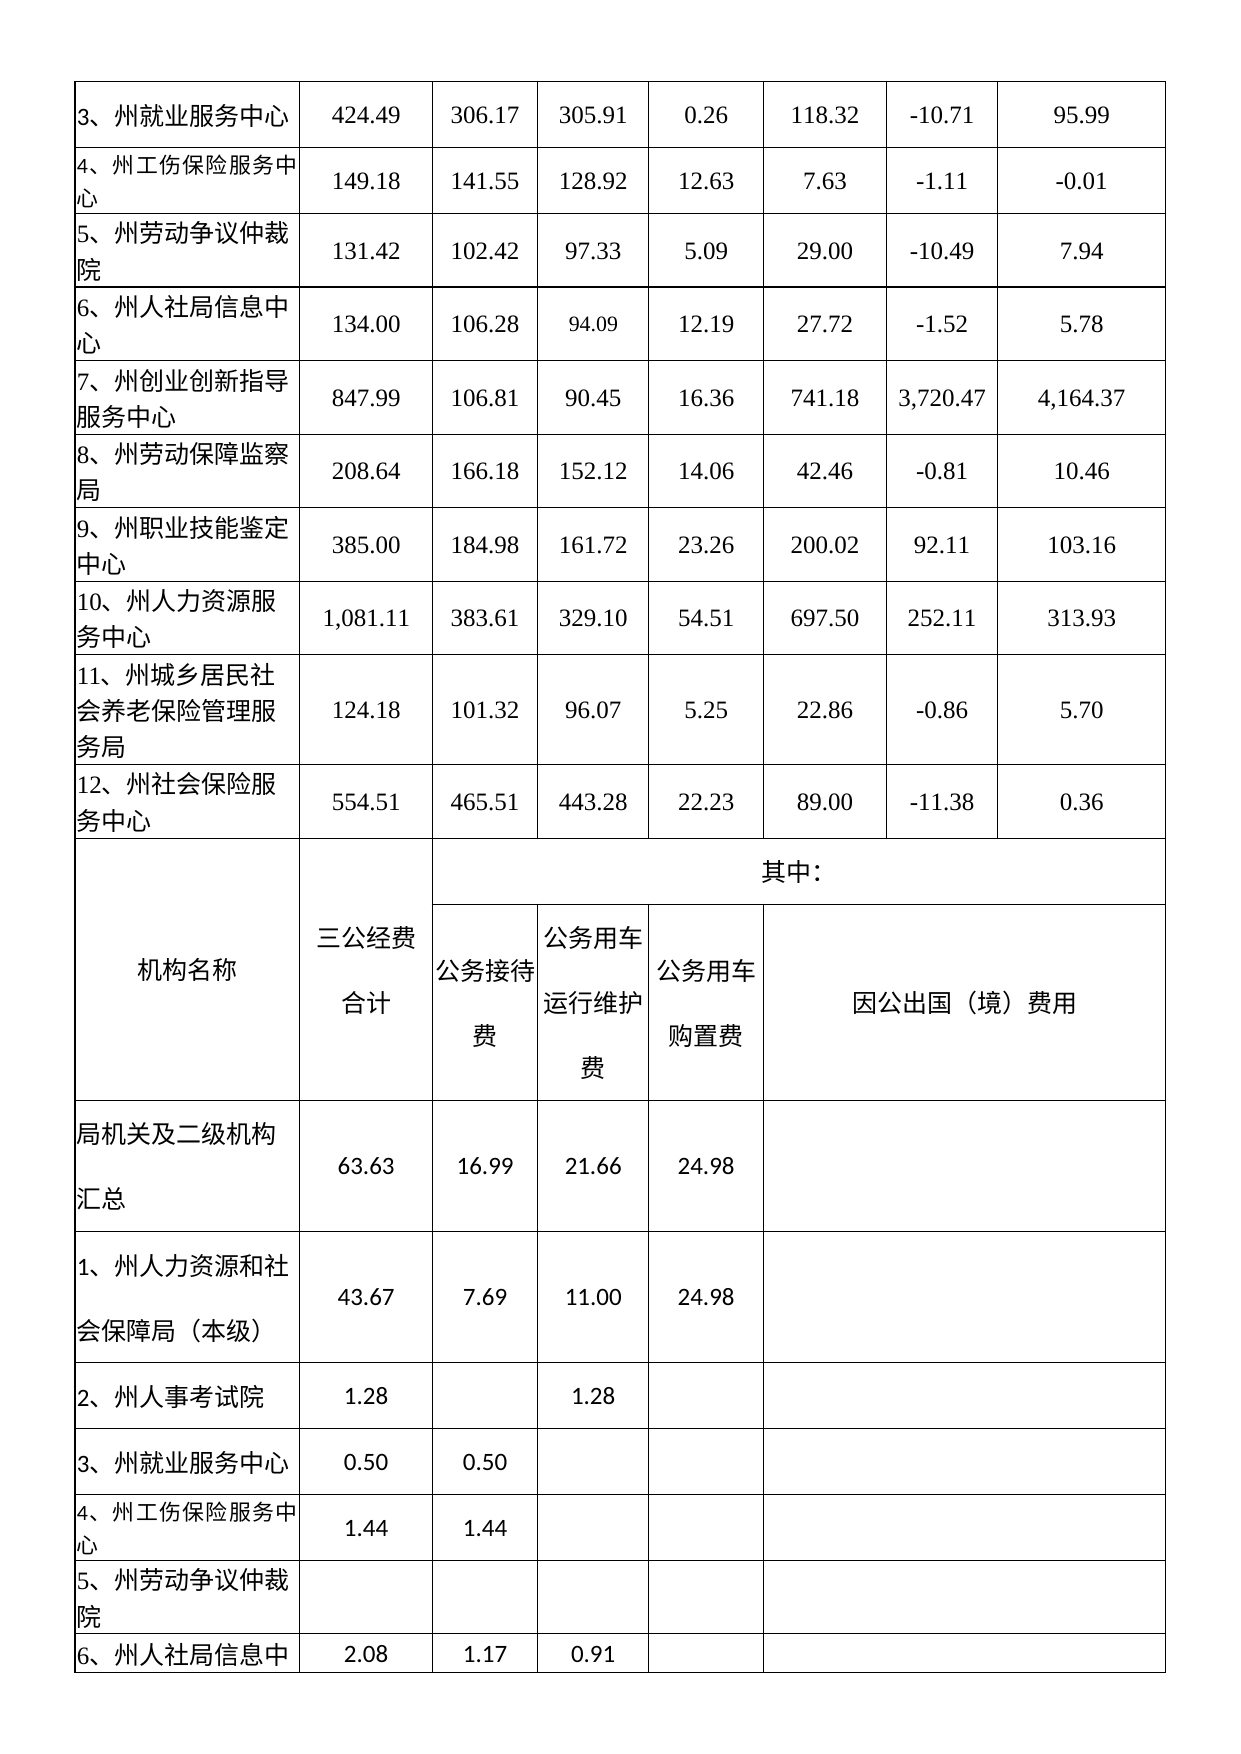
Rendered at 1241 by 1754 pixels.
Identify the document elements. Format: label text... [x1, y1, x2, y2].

table_cell [300, 1561, 432, 1633]
table_cell 10、州人力资源服务中心 [76, 582, 299, 654]
table_cell 252.11 [887, 582, 997, 654]
table_cell 公务用车运行维护费 [538, 905, 648, 1099]
table_cell 2、州人事考试院 [76, 1363, 299, 1428]
table_cell 385.00 [300, 508, 432, 581]
table_cell 63.63 [300, 1101, 432, 1231]
table_cell 5.70 [998, 655, 1165, 764]
table_cell 7.63 [764, 148, 886, 213]
table_cell 12、州社会保险服务中心 [76, 765, 299, 837]
table_cell -1.11 [887, 148, 997, 213]
table_cell 3,720.47 [887, 361, 997, 433]
table_cell 166.18 [433, 435, 537, 507]
table_cell 10.46 [998, 435, 1165, 507]
table_cell -1.52 [887, 288, 997, 360]
table_cell 106.81 [433, 361, 537, 433]
table_cell 102.42 [433, 214, 537, 286]
table_cell -0.86 [887, 655, 997, 764]
table_cell 42.46 [764, 435, 886, 507]
table_cell 16.36 [649, 361, 763, 433]
table_cell 3、州就业服务中心 [76, 82, 299, 147]
table_cell -0.81 [887, 435, 997, 507]
table_cell 554.51 [300, 765, 432, 837]
table_cell 5、州劳动争议仲裁院 [76, 214, 299, 286]
table_cell 95.99 [998, 82, 1165, 147]
table_cell [649, 1495, 763, 1560]
table_cell 27.72 [764, 288, 886, 360]
table_cell 128.92 [538, 148, 648, 213]
table_cell [764, 1561, 1165, 1633]
table_cell 465.51 [433, 765, 537, 837]
table_cell 7.69 [433, 1232, 537, 1362]
table_cell [538, 1495, 648, 1560]
table_cell 4,164.37 [998, 361, 1165, 433]
table_cell 131.42 [300, 214, 432, 286]
table_cell 三公经费 合计 [300, 839, 432, 1099]
table_cell [764, 1101, 1165, 1231]
table_cell 329.10 [538, 582, 648, 654]
table_cell 24.98 [649, 1232, 763, 1362]
table_cell 0.26 [649, 82, 763, 147]
table_cell 公务接待费 [433, 905, 537, 1099]
table_cell 8、州劳动保障监察局 [76, 435, 299, 507]
table_cell 5.78 [998, 288, 1165, 360]
table_cell 机构名称 [76, 839, 299, 1099]
table_cell 6、州人社局信息中心 [76, 1634, 299, 1672]
table_cell 697.50 [764, 582, 886, 654]
table_cell 7、州创业创新指导服务中心 [76, 361, 299, 433]
table_cell [538, 1429, 648, 1494]
table_cell 161.72 [538, 508, 648, 581]
table_cell 1.28 [538, 1363, 648, 1428]
table_cell 4、州工伤保险服务中心 [76, 1495, 299, 1560]
table_cell 5.25 [649, 655, 763, 764]
table_cell 11、州城乡居民社会养老保险管理服务局 [76, 655, 299, 764]
table_cell 97.33 [538, 214, 648, 286]
table_cell 9、州职业技能鉴定中心 [76, 508, 299, 581]
table_cell [649, 1363, 763, 1428]
table_cell 305.91 [538, 82, 648, 147]
table_cell 2.08 [300, 1634, 432, 1672]
table_cell 306.17 [433, 82, 537, 147]
table_cell [433, 1363, 537, 1428]
table_cell 90.45 [538, 361, 648, 433]
table_cell 1.44 [300, 1495, 432, 1560]
table_cell 96.07 [538, 655, 648, 764]
table_cell 12.19 [649, 288, 763, 360]
table_cell 208.64 [300, 435, 432, 507]
table_cell 因公出国（境）费用 [764, 905, 1165, 1099]
table_cell [764, 1634, 1165, 1672]
table_cell 43.67 [300, 1232, 432, 1362]
table_cell 101.32 [433, 655, 537, 764]
table_cell 184.98 [433, 508, 537, 581]
table_cell 0.50 [300, 1429, 432, 1494]
table_cell 0.36 [998, 765, 1165, 837]
table_cell 1.17 [433, 1634, 537, 1672]
table_cell 847.99 [300, 361, 432, 433]
table_cell 134.00 [300, 288, 432, 360]
table_cell 23.26 [649, 508, 763, 581]
table_cell 89.00 [764, 765, 886, 837]
table_cell [649, 1429, 763, 1494]
table_cell 5.09 [649, 214, 763, 286]
table_cell 3、州就业服务中心 [76, 1429, 299, 1494]
table_cell 6、州人社局信息中心 [76, 288, 299, 360]
table_cell -10.49 [887, 214, 997, 286]
table_cell 14.06 [649, 435, 763, 507]
table_cell 200.02 [764, 508, 886, 581]
table_cell [649, 1561, 763, 1633]
table_cell 22.23 [649, 765, 763, 837]
table_cell 383.61 [433, 582, 537, 654]
table_cell 313.93 [998, 582, 1165, 654]
table_cell [764, 1232, 1165, 1362]
table_cell 103.16 [998, 508, 1165, 581]
table_cell 7.94 [998, 214, 1165, 286]
table_cell 152.12 [538, 435, 648, 507]
table_cell 424.49 [300, 82, 432, 147]
table_cell 29.00 [764, 214, 886, 286]
table_cell 公务用车购置费 [649, 905, 763, 1099]
table_cell 149.18 [300, 148, 432, 213]
table_cell 92.11 [887, 508, 997, 581]
table_cell [764, 1495, 1165, 1560]
table_cell 4、州工伤保险服务中心 [76, 148, 299, 213]
table_cell 1.44 [433, 1495, 537, 1560]
table_cell 16.99 [433, 1101, 537, 1231]
table_cell 24.98 [649, 1101, 763, 1231]
table_cell 5、州劳动争议仲裁院 [76, 1561, 299, 1633]
table_cell 局机关及二级机构汇总 [76, 1101, 299, 1231]
table_cell 1、州人力资源和社会保障局（本级） [76, 1232, 299, 1362]
table_cell 21.66 [538, 1101, 648, 1231]
table_cell 741.18 [764, 361, 886, 433]
table_cell 124.18 [300, 655, 432, 764]
table_cell 141.55 [433, 148, 537, 213]
table_cell 0.50 [433, 1429, 537, 1494]
table_cell -10.71 [887, 82, 997, 147]
table_cell -11.38 [887, 765, 997, 837]
table_cell [764, 1429, 1165, 1494]
table_cell 118.32 [764, 82, 886, 147]
table_cell 1,081.11 [300, 582, 432, 654]
table_cell -0.01 [998, 148, 1165, 213]
table_cell [649, 1634, 763, 1672]
table_cell 11.00 [538, 1232, 648, 1362]
table_cell 12.63 [649, 148, 763, 213]
table_cell [764, 1363, 1165, 1428]
table_cell 443.28 [538, 765, 648, 837]
table_cell [433, 1561, 537, 1633]
table_cell [538, 1561, 648, 1633]
table_cell 其中： [433, 839, 1165, 903]
table_cell 22.86 [764, 655, 886, 764]
table_cell 0.91 [538, 1634, 648, 1672]
table_cell 54.51 [649, 582, 763, 654]
table_cell 106.28 [433, 288, 537, 360]
table_cell 1.28 [300, 1363, 432, 1428]
table_cell 94.09 [538, 288, 648, 360]
